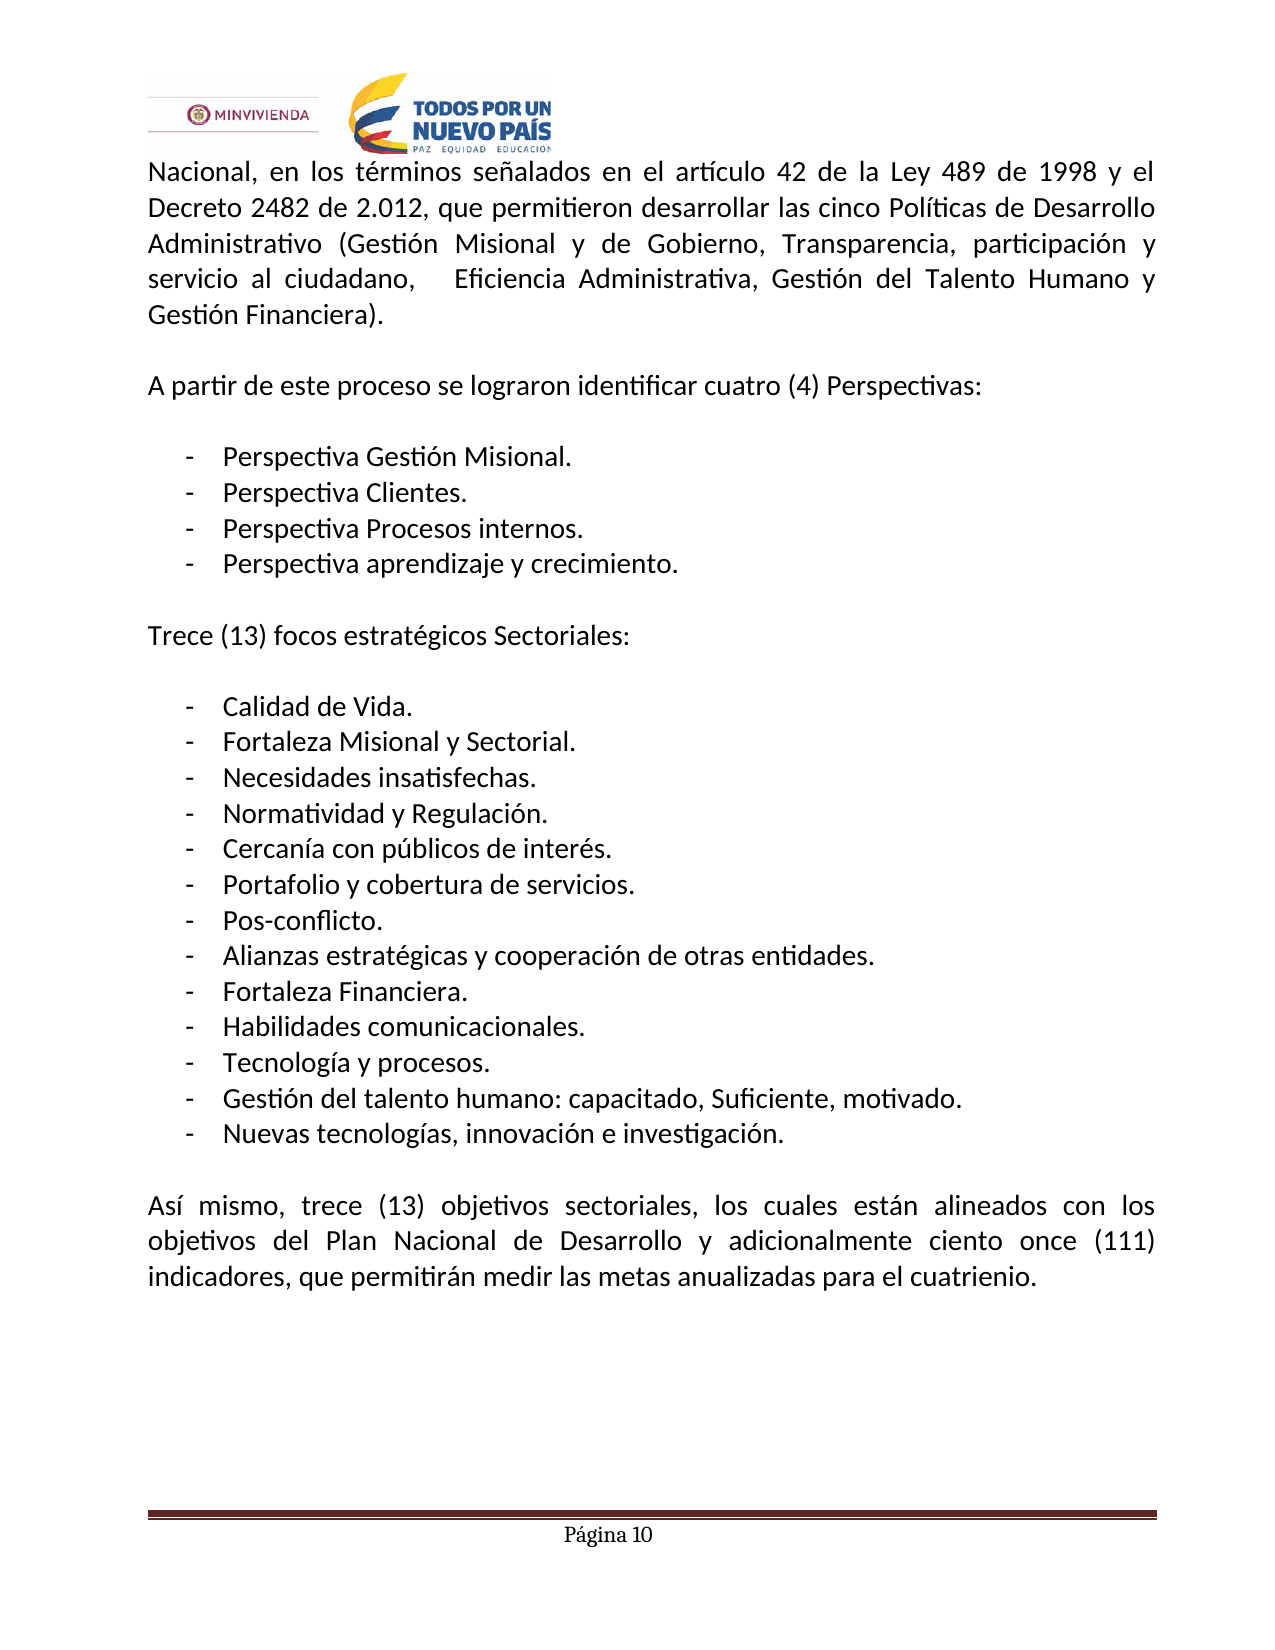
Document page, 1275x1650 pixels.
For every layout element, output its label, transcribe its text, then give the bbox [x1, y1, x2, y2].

list Habilidades comunicacionales. [185, 1008, 1157, 1044]
list Calidad de Vida. [185, 688, 1157, 723]
text A partir de este proceso se lograron identificar cuatro (4) Perspectivas: [148, 367, 1157, 403]
list Necesidades insatisfechas. [185, 759, 1157, 795]
list Tecnología y procesos. [185, 1044, 1157, 1080]
list Perspectiva Clientes. [185, 474, 1157, 510]
list Gestión del talento humano: capacitado, Suficiente, motivado. [185, 1080, 1157, 1115]
list Cercanía con públicos de interés. [185, 830, 1157, 866]
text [148, 153, 1157, 332]
list Fortaleza Financiera. [185, 973, 1157, 1008]
list Pos-conflicto. [185, 902, 1157, 937]
list Normatividad y Regulación. [185, 795, 1157, 830]
list Portafolio y cobertura de servicios. [185, 866, 1157, 902]
text Así mismo, trece (13) objetivos sectoriales, los cuales están alineados con los objetivos del Plan Nacional de Desarrollo y adicionalmente ciento once (111) indicadores, que permitirán medir las metas anualizadas para el cuatrienio. [148, 1187, 1157, 1293]
list Fortaleza Misional y Sectorial. [185, 723, 1157, 759]
list Perspectiva aprendizaje y crecimiento. [185, 545, 1157, 581]
list Nuevas tecnologías, innovación e investigación. [185, 1115, 1157, 1151]
text Trece (13) focos estratégicos Sectoriales: [148, 617, 1157, 652]
list Perspectiva Procesos internos. [185, 510, 1157, 545]
list Alianzas estratégicas y cooperación de otras entidades. [185, 937, 1157, 973]
list Perspectiva Gestión Misional. [185, 438, 1157, 474]
